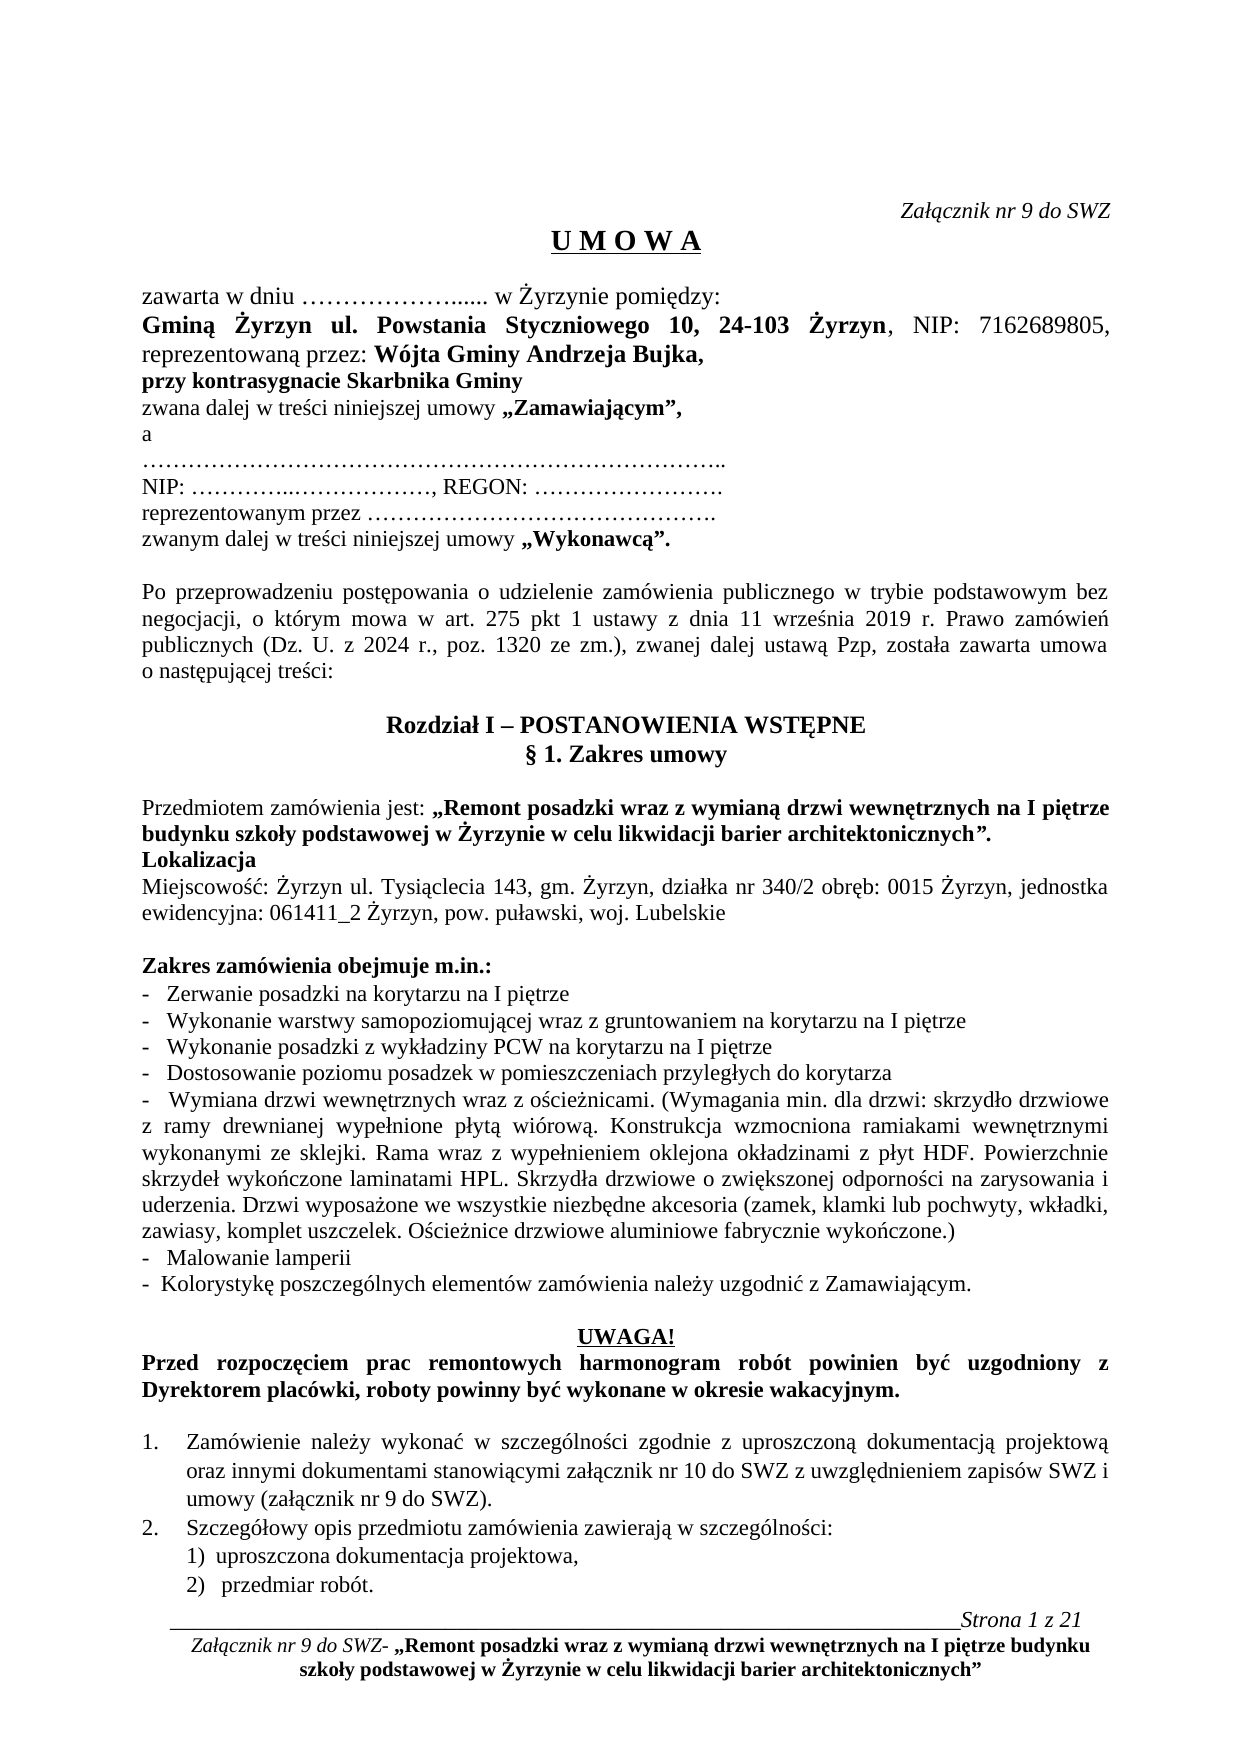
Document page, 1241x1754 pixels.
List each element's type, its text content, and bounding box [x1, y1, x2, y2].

text - Dostosowanie poziomu posadzek w pomieszczeniach przyległych do korytarza [142, 1059, 1110, 1086]
text Gminą Żyrzyn ul. Powstania Styczniowego 10, 24-103 Żyrzyn, NIP: 7162689805, reprezentowaną przez: Wójta Gminy Andrzeja Bujka, [142, 310, 1110, 367]
text Po przeprowadzeniu postępowania o udzielenie zamówienia publicznego w trybie podstawowym bez negocjacji, o którym mowa w art. 275 pkt 1 ustawy z dnia 11 września 2019 r. Prawo zamówień publicznych (Dz. U. z 2024 r., poz. 1320 ze zm.), zwanej dalej ustawą Pzp, została zawarta umowa o następującej treści: [142, 578, 1110, 684]
subtitle U M O W A [142, 223, 1110, 257]
text NIP: …………..………………, REGON: ……………………. [142, 473, 1110, 499]
text Rozdział I – POSTANOWIENIA WSTĘPNE [142, 710, 1110, 739]
text przy kontrasygnacie Skarbnika Gminy [142, 367, 1110, 394]
text zwana dalej w treści niniejszej umowy „Zamawiającym”, [142, 394, 1110, 420]
text zwanym dalej w treści niniejszej umowy „Wykonawcą”. [142, 526, 1110, 552]
text Lokalizacja [142, 847, 1110, 873]
text UWAGA! [142, 1323, 1110, 1349]
list przedmiar robót. [186, 1571, 1110, 1597]
text zawarta w dniu ………………...... w Żyrzynie pomiędzy: [142, 281, 1110, 310]
text - Wykonanie warstwy samopoziomującej wraz z gruntowaniem na korytarzu na I piętrze [142, 1007, 1110, 1033]
text - Malowanie lamperii [142, 1244, 1110, 1270]
text reprezentowanym przez ………………………………………. [142, 499, 1110, 526]
text Załącznik nr 9 do SWZ [142, 197, 1110, 223]
text Zakres zamówienia obejmuje m.in.: [142, 952, 1110, 978]
list uproszczona dokumentacja projektowa, [186, 1542, 1110, 1568]
list Szczegółowy opis przedmiotu zamówienia zawierają w szczególności: [142, 1514, 1110, 1540]
text - Kolorystykę poszczególnych elementów zamówienia należy uzgodnić z Zamawiającym. [142, 1270, 1110, 1297]
list Zamówienie należy wykonać w szczególności zgodnie z uproszczoną dokumentacją projektową oraz innymi dokumentami stanowiącymi załącznik nr 10 do SWZ z uwzględnieniem zapisów SWZ i umowy (załącznik nr 9 do SWZ). [142, 1428, 1110, 1512]
text Przedmiotem zamówienia jest: „Remont posadzki wraz z wymianą drzwi wewnętrznych na I piętrze budynku szkoły podstawowej w Żyrzynie w celu likwidacji barier architektonicznych”. [142, 794, 1110, 847]
text - Wymiana drzwi wewnętrznych wraz z ościeżnicami. (Wymagania min. dla drzwi: skrzydło drzwiowe z ramy drewnianej wypełnione płytą wiórową. Konstrukcja wzmocniona ramiakami wewnętrznymi wykonanymi ze sklejki. Rama wraz z wypełnieniem oklejona okładzinami z płyt HDF. Powierzchnie skrzydeł wykończone laminatami HPL. Skrzydła drzwiowe o zwiększonej odporności na zarysowania i uderzenia. Drzwi wyposażone we wszystkie niezbędne akcesoria (zamek, klamki lub pochwyty, wkładki, zawiasy, komplet uszczelek. Ościeżnice drzwiowe aluminiowe fabrycznie wykończone.) [142, 1086, 1110, 1244]
text - Zerwanie posadzki na korytarzu na I piętrze [142, 980, 1110, 1007]
text a [142, 420, 1110, 446]
text Miejscowość: Żyrzyn ul. Tysiąclecia 143, gm. Żyrzyn, działka nr 340/2 obręb: 0015 Żyrzyn, jednostka ewidencyjna: 061411_2 Żyrzyn, pow. puławski, woj. Lubelskie [142, 873, 1110, 926]
text - Wykonanie posadzki z wykładziny PCW na korytarzu na I piętrze [142, 1033, 1110, 1059]
text § 1. Zakres umowy [142, 739, 1110, 767]
text ………………………………………………………………….. [142, 446, 1110, 473]
text Przed rozpoczęciem prac remontowych harmonogram robót powinien być uzgodniony z Dyrektorem placówki, roboty powinny być wykonane w okresie wakacyjnym. [142, 1349, 1110, 1402]
